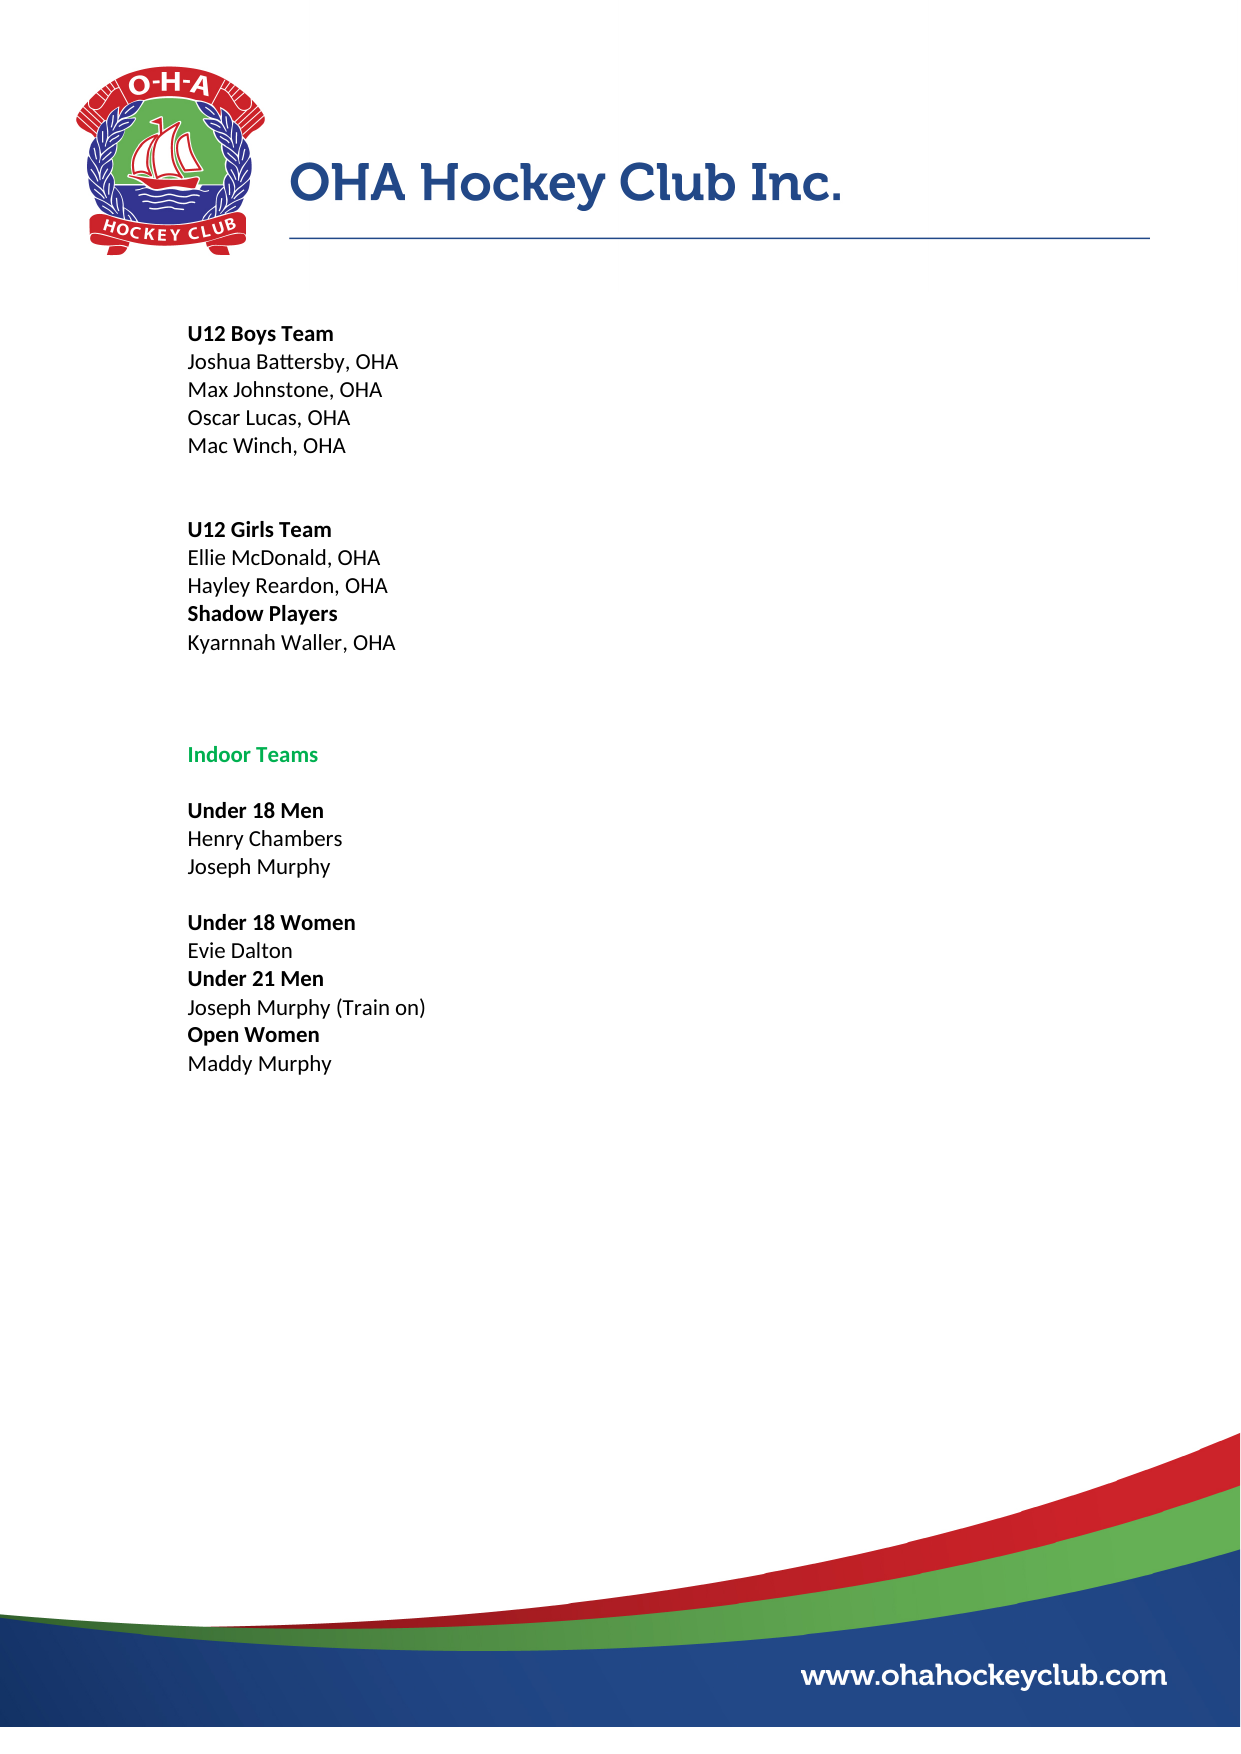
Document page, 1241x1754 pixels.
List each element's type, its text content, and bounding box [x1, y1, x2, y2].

text Open Women [187, 1021, 583, 1049]
text Joseph Murphy (Train on) [187, 993, 583, 1021]
text U12 Girls Team Ellie McDonald, OHA Hayley Reardon, OHA Shadow Players Kyarnnah Waller, OHA [187, 516, 583, 684]
text Joseph Murphy [187, 852, 583, 881]
text Under 21 Men [187, 964, 583, 993]
text U12 Boys Team Joshua Battersby, OHA Max Johnstone, OHA Oscar Lucas, OHA Mac Winch, OHA [187, 319, 583, 459]
picture [0, 1419, 1241, 1727]
text Henry Chambers [187, 824, 583, 852]
text Maddy Murphy [187, 1049, 583, 1077]
text Indoor Teams [187, 740, 583, 768]
picture [0, 0, 1238, 292]
text Evie Dalton [187, 937, 583, 964]
text Under 18 Men [187, 796, 583, 824]
text Under 18 Women [187, 908, 583, 937]
